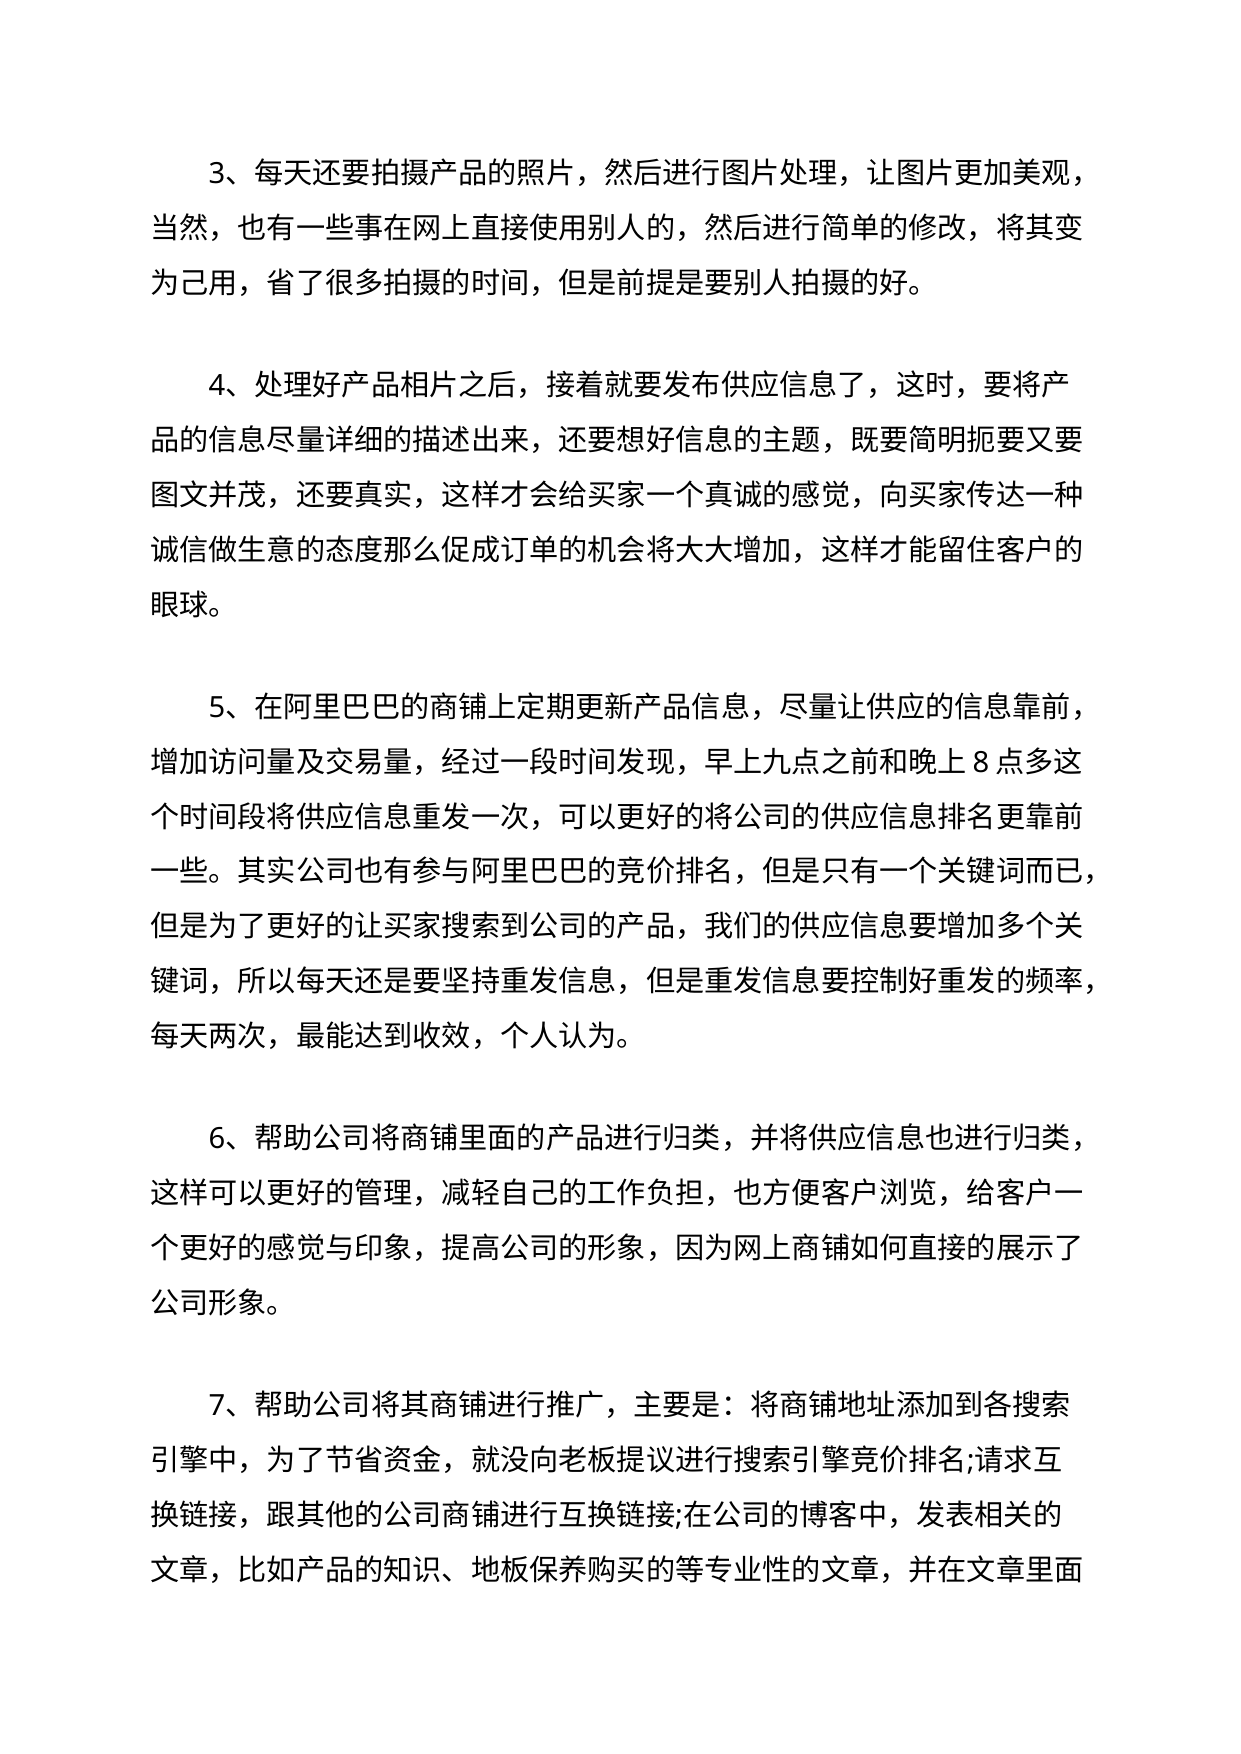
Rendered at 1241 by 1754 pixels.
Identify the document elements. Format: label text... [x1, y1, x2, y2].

text 4、处理好产品相片之后，接着就要发布供应信息了，这时，要将产品的信息尽量详细的描述出来，还要想好信息的主题，既要简明扼要又要图文并茂，还要真实，这样才会给买家一个真诚的感觉，向买家传达一种诚信做生意的态度那么促成订单的机会将大大增加，这样才能留住客户的眼球。 [150, 362, 1090, 624]
text 6、帮助公司将商铺里面的产品进行归类，并将供应信息也进行归类，这样可以更好的管理，减轻自己的工作负担，也方便客户浏览，给客户一个更好的感觉与印象，提高公司的形象，因为网上商铺如何直接的展示了公司形象。 [150, 1114, 1090, 1322]
text 3、每天还要拍摄产品的照片，然后进行图片处理，让图片更加美观，当然，也有一些事在网上直接使用别人的，然后进行简单的修改，将其变为己用，省了很多拍摄的时间，但是前提是要别人拍摄的好。 [150, 150, 1090, 302]
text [150, 1381, 1090, 1588]
text 5、在阿里巴巴的商铺上定期更新产品信息，尽量让供应的信息靠前，增加访问量及交易量，经过一段时间发现，早上九点之前和晚上8点多这个时间段将供应信息重发一次，可以更好的将公司的供应信息排名更靠前一些。其实公司也有参与阿里巴巴的竞价排名，但是只有一个关键词而已，但是为了更好的让买家搜索到公司的产品，我们的供应信息要增加多个关键词，所以每天还是要坚持重发信息，但是重发信息要控制好重发的频率，每天两次，最能达到收效，个人认为。 [150, 683, 1090, 1055]
